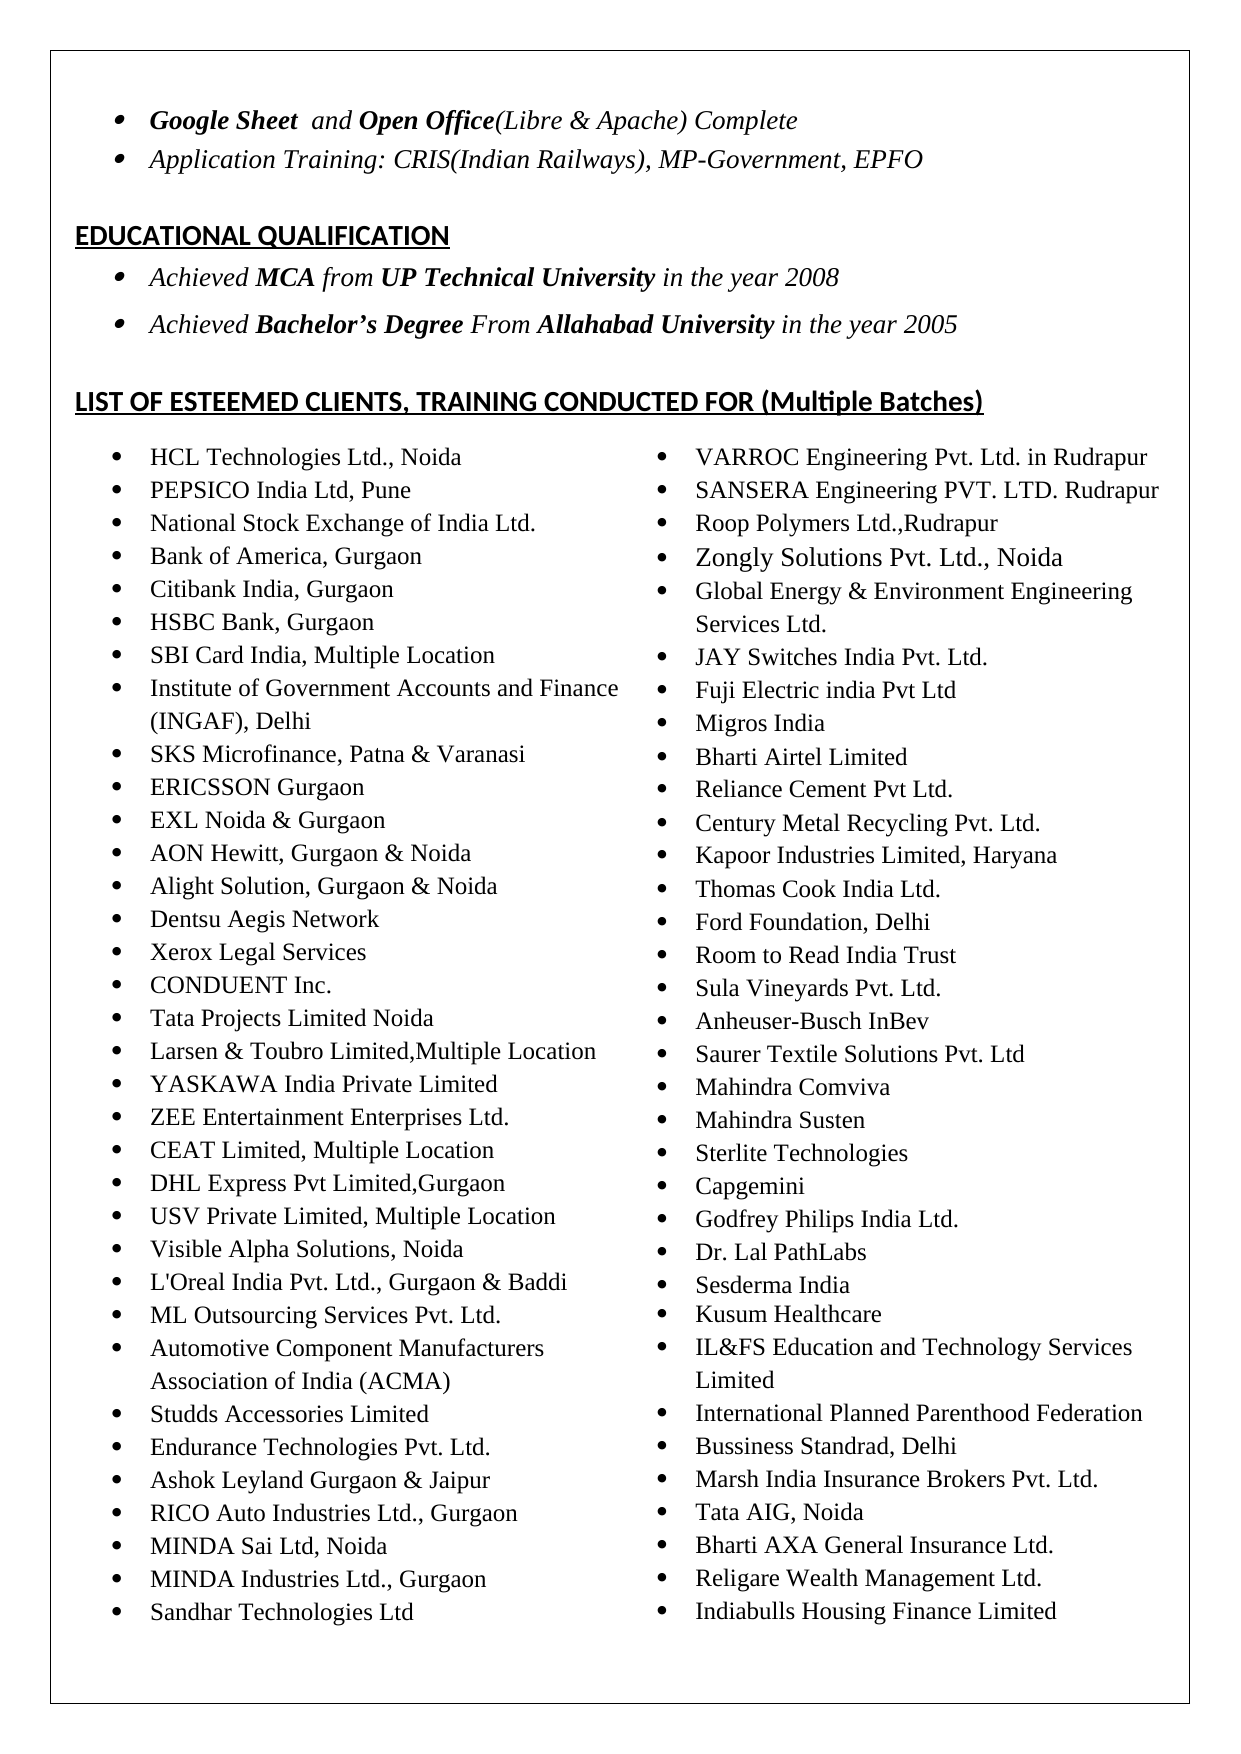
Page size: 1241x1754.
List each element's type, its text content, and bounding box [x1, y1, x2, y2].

list Sterlite Technologies [658, 1138, 1166, 1167]
list Sesderma India [658, 1270, 1165, 1299]
subtitle Religare Wealth Management Ltd. [658, 1563, 1166, 1592]
list Bharti Airtel Limited [658, 742, 1166, 770]
subtitle Institute of Government Accounts and Finance (INGAF), Delhi [112, 673, 620, 734]
list Saurer Textile Solutions Pvt. Ltd [658, 1039, 1166, 1067]
list CONDUENT Inc. [112, 970, 620, 999]
list Roop Polymers Ltd.,Rudrapur [658, 508, 1166, 536]
list SKS Microfinance, Patna & Varanasi [112, 739, 620, 768]
list CEAT Limited, Multiple Location [112, 1135, 620, 1164]
list SANSERA Engineering PVT. LTD. Rudrapur [658, 475, 1166, 503]
list Endurance Technologies Pvt. Ltd. [112, 1432, 620, 1461]
list Kapoor Industries Limited, Haryana [658, 841, 1166, 869]
list Larsen & Toubro Limited,Multiple Location [112, 1036, 620, 1065]
list Tata AIG, Noida [658, 1497, 1166, 1526]
list Visible Alpha Solutions, Noida [112, 1234, 620, 1263]
list EXL Noida & Gurgaon [112, 805, 620, 834]
list National Stock Exchange of India Ltd. [112, 508, 620, 536]
list Automotive Component Manufacturers Association of India (ACMA) [112, 1333, 620, 1395]
list Dr. Lal PathLabs [658, 1237, 1166, 1266]
list Ford Foundation, Delhi [658, 907, 1166, 935]
list Kusum Healthcare [658, 1299, 1166, 1327]
list Bank of America, Gurgaon [112, 541, 620, 569]
list Dentsu Aegis Network [112, 904, 620, 933]
list DHL Express Pvt Limited,Gurgaon [112, 1168, 620, 1197]
list Xerox Legal Services [112, 937, 620, 966]
list Alight Solution, Gurgaon & Noida [112, 871, 620, 900]
list Bharti AXA General Insurance Ltd. [658, 1530, 1166, 1558]
list Reliance Cement Pvt Ltd. [658, 774, 1166, 803]
text LIST OF ESTEEMED CLIENTS, TRAINING CONDUCTED FOR (Multiple Batches) [75, 383, 1165, 419]
list HCL Technologies Ltd., Noida [112, 442, 620, 470]
list Mahindra Susten [658, 1105, 1166, 1133]
list Studds Accessories Limited [112, 1399, 620, 1428]
subtitle Marsh India Insurance Brokers Pvt. Ltd. [658, 1464, 1166, 1492]
list Room to Read India Trust [658, 940, 1166, 968]
list L'Oreal India Pvt. Ltd., Gurgaon & Baddi [112, 1267, 620, 1296]
list Global Energy & Environment Engineering Services Ltd. [658, 576, 1166, 638]
list ML Outsourcing Services Pvt. Ltd. [112, 1300, 620, 1329]
list Sandhar Technologies Ltd [112, 1597, 620, 1626]
list Bussiness Standrad, Delhi [658, 1431, 1166, 1459]
list Fuji Electric india Pvt Ltd [658, 676, 1166, 704]
list Indiabulls Housing Finance Limited [658, 1596, 1166, 1624]
list AON Hewitt, Gurgaon & Noida [112, 838, 620, 867]
list YASKAWA India Private Limited [112, 1069, 620, 1098]
subtitle Capgemini [658, 1171, 1166, 1199]
list Anheuser-Busch InBev [658, 1006, 1166, 1034]
text EDUCATIONAL QUALIFICATION [75, 217, 1165, 252]
list RICO Auto Industries Ltd., Gurgaon [112, 1498, 620, 1527]
list PEPSICO India Ltd, Pune [112, 475, 620, 503]
list Achieved MCA from UP Technical University in the year 2008 [112, 261, 1165, 293]
list Mahindra Comviva [658, 1072, 1166, 1101]
list SBI Card India, Multiple Location [112, 640, 620, 668]
list Migros India [658, 708, 1166, 737]
list Tata Projects Limited Noida [112, 1003, 620, 1032]
subtitle Godfrey Philips India Ltd. [658, 1204, 1166, 1233]
list Achieved Bachelor’s Degree From Allahabad University in the year 2005 [112, 308, 1165, 339]
list IL&FS Education and Technology Services Limited [658, 1332, 1166, 1393]
list Century Metal Recycling Pvt. Ltd. [658, 808, 1166, 836]
list Thomas Cook India Ltd. [658, 874, 1166, 902]
list MINDA Industries Ltd., Gurgaon [112, 1564, 620, 1593]
list Application Training: CRIS(Indian Railways), MP-Government, EPFO [112, 143, 1165, 174]
list VARROC Engineering Pvt. Ltd. in Rudrapur [658, 442, 1166, 470]
list USV Private Limited, Multiple Location [112, 1201, 620, 1230]
list Sula Vineyards Pvt. Ltd. [658, 973, 1166, 1001]
list Zongly Solutions Pvt. Ltd., Noida [658, 541, 1166, 572]
list MINDA Sai Ltd, Noida [112, 1531, 620, 1560]
list ZEE Entertainment Enterprises Ltd. [112, 1102, 620, 1131]
list HSBC Bank, Gurgaon [112, 607, 620, 636]
list ERICSSON Gurgaon [112, 772, 620, 801]
list Google Sheet and Open Office(Libre & Apache) Complete [112, 104, 1165, 135]
list Citibank India, Gurgaon [112, 574, 620, 602]
list Ashok Leyland Gurgaon & Jaipur [112, 1465, 620, 1494]
subtitle International Planned Parenthood Federation [658, 1398, 1166, 1426]
list JAY Switches India Pvt. Ltd. [658, 642, 1166, 671]
